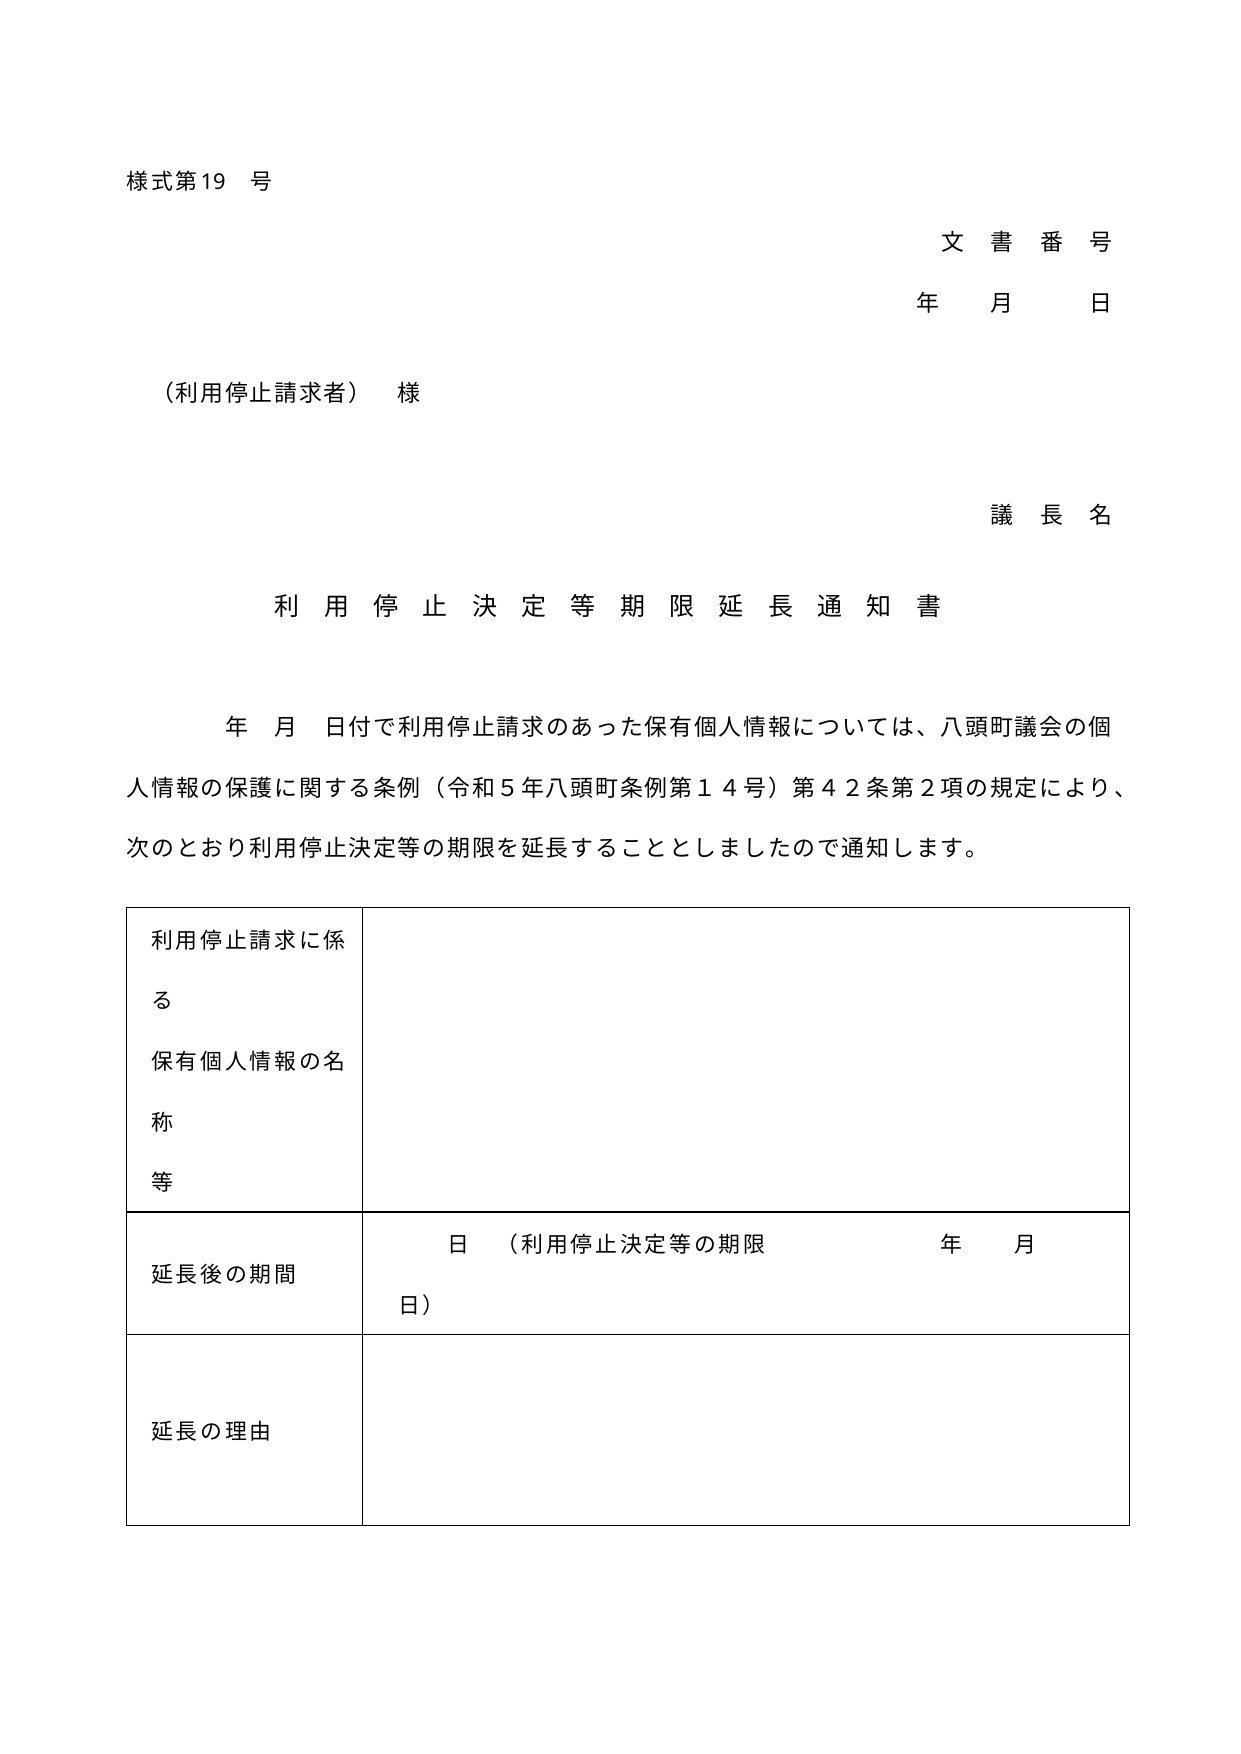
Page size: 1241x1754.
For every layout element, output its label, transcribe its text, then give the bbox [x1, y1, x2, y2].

text 利用停止決定等期限延長通知書 [126, 574, 1114, 634]
text 年 月 日 [126, 271, 1114, 331]
table_cell [363, 1335, 1129, 1524]
text 文 書 番 号 [126, 210, 1114, 271]
table_header 利用停止請求に係る 保有個人情報の名称 等 [127, 908, 362, 1211]
table_header [363, 908, 1129, 1211]
table_cell 延長の理由 [127, 1335, 362, 1524]
text 年 月 日付で利用停止請求のあった保有個人情報については、八頭町議会の個人情報の保護に関する条例（令和５年八頭町条例第１４号）第４２条第２項の規定により、次のとおり利用停止決定等の期限を延長することとしましたので通知します。 [126, 695, 1114, 877]
table_cell 延長後の期間 [127, 1213, 362, 1334]
text （利用停止請求者） 様 [126, 362, 1114, 422]
text 議 長 名 [126, 483, 1114, 543]
table_cell 日 （利用停止決定等の期限 年 月 日） [363, 1213, 1129, 1334]
text 様式第19号 [126, 149, 1114, 210]
